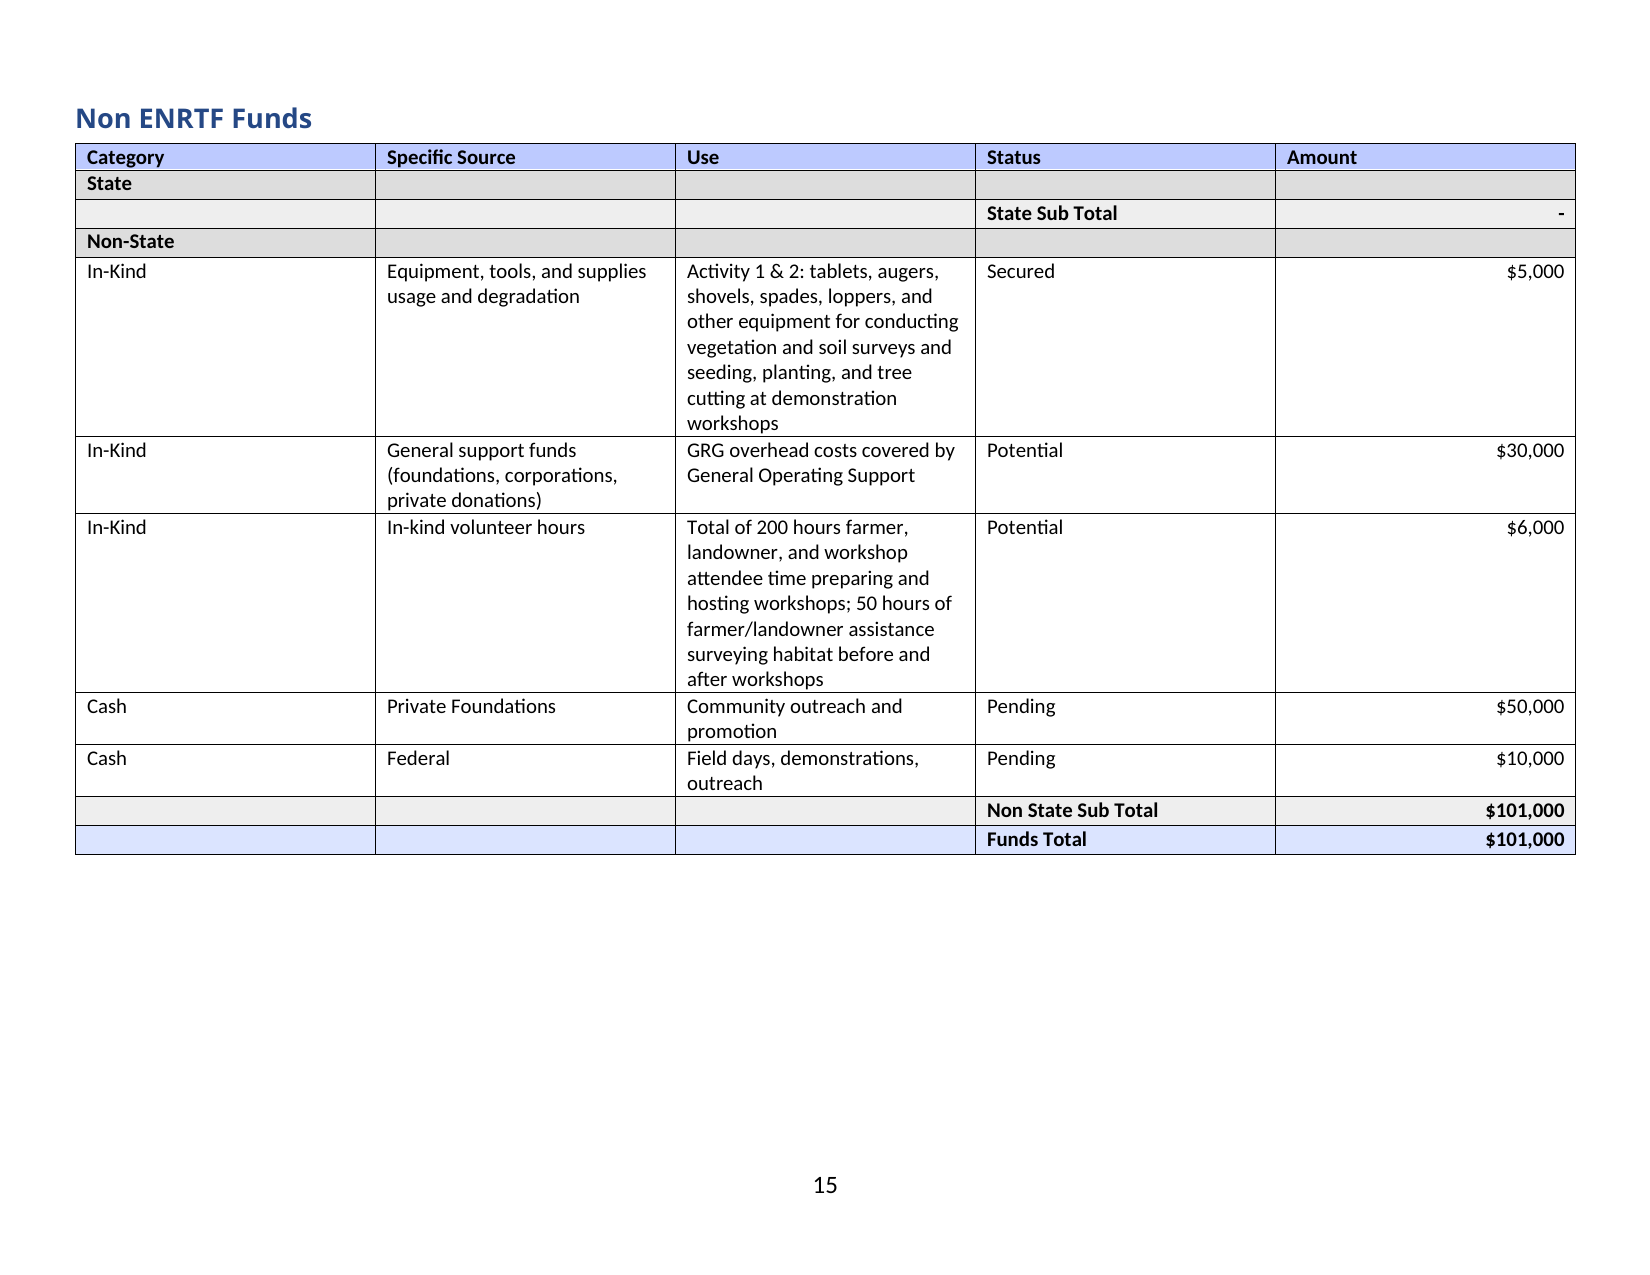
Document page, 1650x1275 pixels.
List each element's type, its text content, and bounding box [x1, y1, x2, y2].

table_cell Equipment, tools, and supplies usage and degradation [376, 258, 675, 436]
table_cell $30,000 [1276, 437, 1575, 513]
table_header Status [976, 144, 1275, 169]
table_cell Non State Sub Total [976, 797, 1275, 825]
table_cell [676, 229, 975, 257]
table_cell $6,000 [1276, 514, 1575, 692]
table_cell Federal [376, 745, 675, 796]
table_cell [976, 171, 1275, 199]
table_cell Potential [976, 514, 1275, 692]
table_cell Secured [976, 258, 1275, 436]
subtitle Non ENRTF Funds [75, 100, 1575, 137]
table_header Use [676, 144, 975, 169]
table_cell $101,000 [1276, 826, 1575, 854]
table_cell [676, 171, 975, 199]
table_cell Activity 1 & 2: tablets, augers, shovels, spades, loppers, and other equipment for conducting vegetation and soil surveys and seeding, planting, and tree cutting at demonstration workshops [676, 258, 975, 436]
table_header Amount [1276, 144, 1575, 169]
table_cell [376, 797, 675, 825]
table_cell $5,000 [1276, 258, 1575, 436]
table_cell Private Foundations [376, 693, 675, 744]
table_cell [376, 826, 675, 854]
table_cell [76, 200, 375, 228]
table_cell Non-State [76, 229, 375, 257]
table_cell GRG overhead costs covered by General Operating Support [676, 437, 975, 513]
table_cell Community outreach and promotion [676, 693, 975, 744]
table_cell Total of 200 hours farmer, landowner, and workshop attendee time preparing and hosting workshops; 50 hours of farmer/landowner assistance surveying habitat before and after workshops [676, 514, 975, 692]
table_cell In-Kind [76, 514, 375, 692]
table_cell Pending [976, 693, 1275, 744]
table_cell [376, 200, 675, 228]
table_cell General support funds (foundations, corporations, private donations) [376, 437, 675, 513]
table_cell State [76, 171, 375, 199]
table_cell [1276, 229, 1575, 257]
table_cell State Sub Total [976, 200, 1275, 228]
table_cell Pending [976, 745, 1275, 796]
table_cell [676, 826, 975, 854]
table_cell - [1276, 200, 1575, 228]
table_cell In-Kind [76, 437, 375, 513]
table_cell [1276, 171, 1575, 199]
table_cell In-kind volunteer hours [376, 514, 675, 692]
table_cell [76, 826, 375, 854]
table_cell $10,000 [1276, 745, 1575, 796]
table_cell Potential [976, 437, 1275, 513]
table_cell Funds Total [976, 826, 1275, 854]
table_header Specific Source [376, 144, 675, 169]
table_cell [676, 200, 975, 228]
table_cell [376, 229, 675, 257]
table_cell Cash [76, 693, 375, 744]
table_cell [376, 171, 675, 199]
table_header Category [76, 144, 375, 169]
table_cell In-Kind [76, 258, 375, 436]
table_cell $101,000 [1276, 797, 1575, 825]
table_cell [676, 797, 975, 825]
table_cell [976, 229, 1275, 257]
table_cell [76, 797, 375, 825]
table_cell Field days, demonstrations, outreach [676, 745, 975, 796]
table_cell $50,000 [1276, 693, 1575, 744]
table_cell Cash [76, 745, 375, 796]
